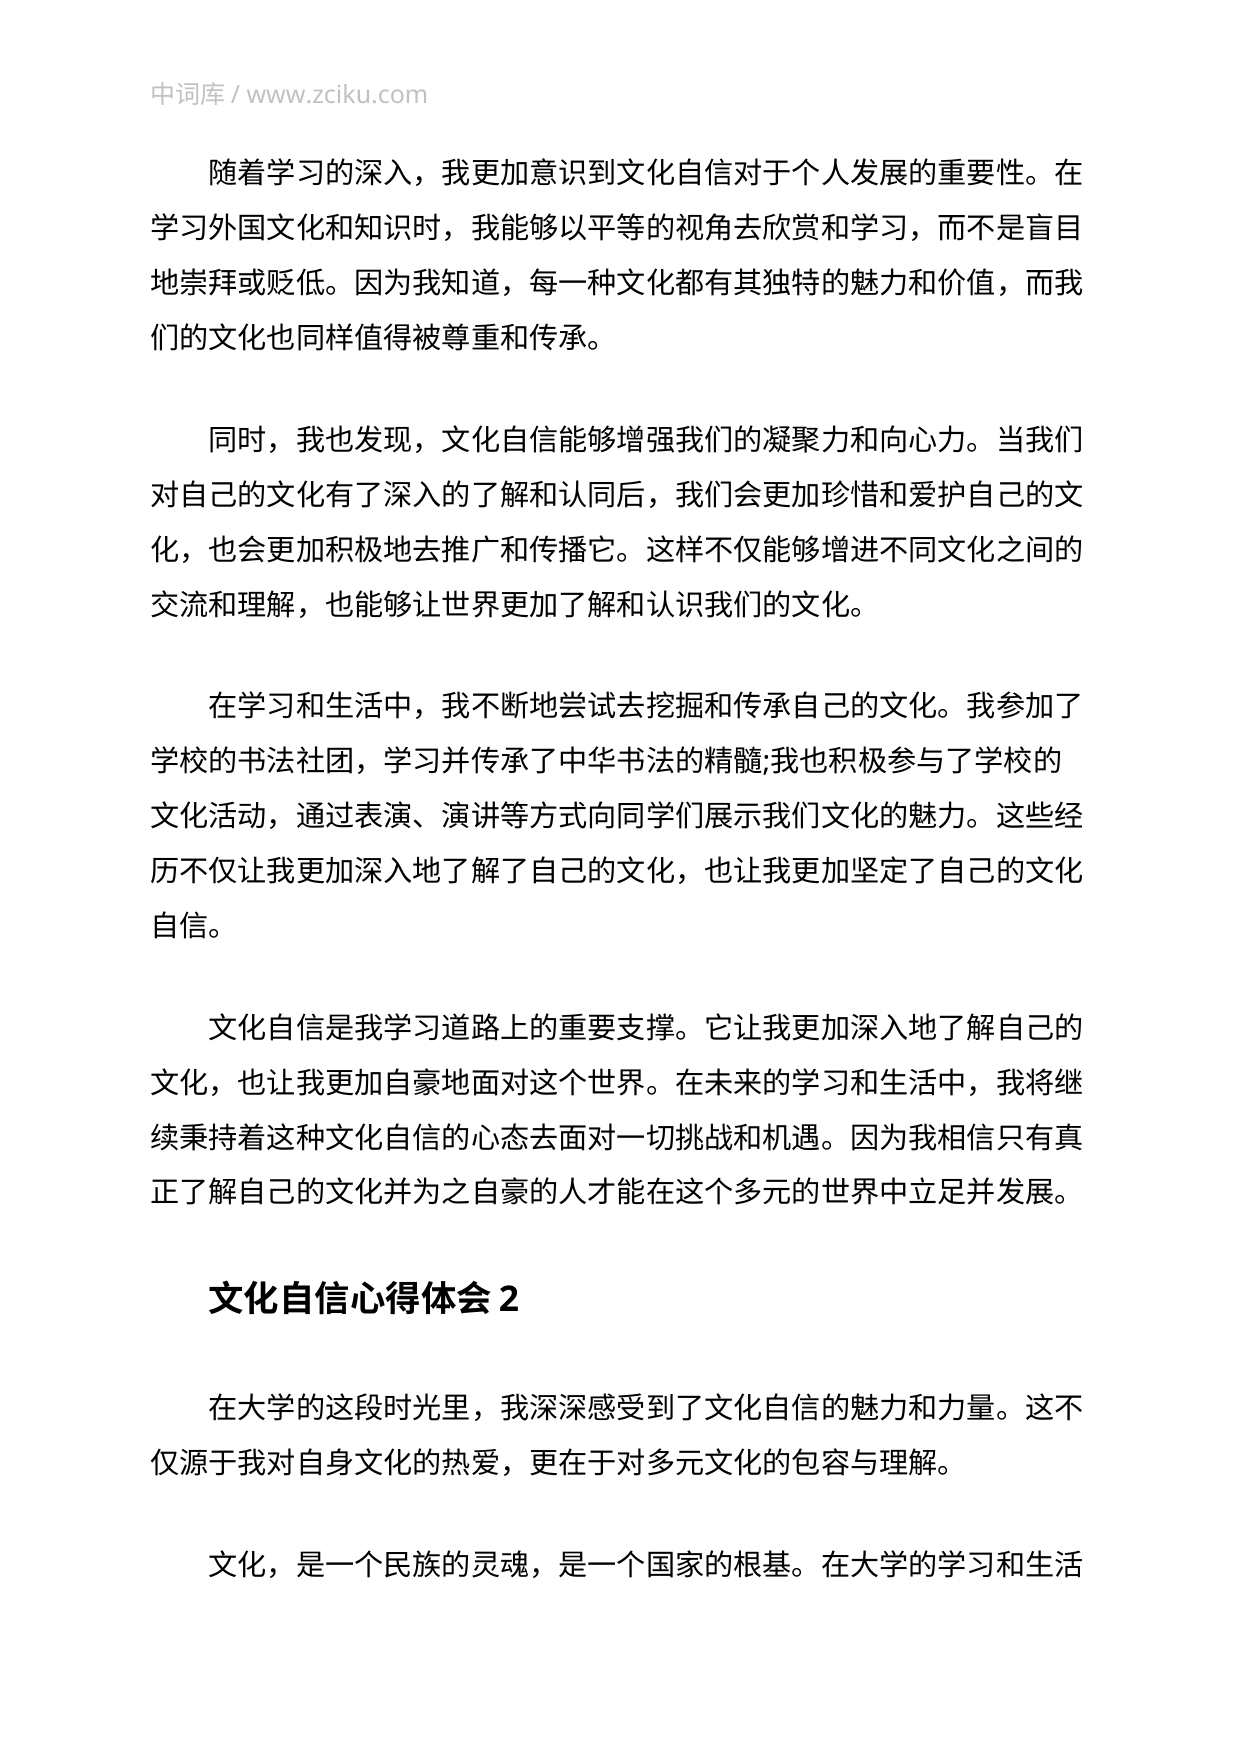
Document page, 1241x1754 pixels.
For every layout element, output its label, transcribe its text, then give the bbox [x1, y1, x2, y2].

text 同时，我也发现，文化自信能够增强我们的凝聚力和向心力。当我们对自己的文化有了深入的了解和认同后，我们会更加珍惜和爱护自己的文化，也会更加积极地去推广和传播它。这样不仅能够增进不同文化之间的交流和理解，也能够让世界更加了解和认识我们的文化。 [150, 416, 1090, 623]
text 随着学习的深入，我更加意识到文化自信对于个人发展的重要性。在学习外国文化和知识时，我能够以平等的视角去欣赏和学习，而不是盲目地崇拜或贬低。因为我知道，每一种文化都有其独特的魅力和价值，而我们的文化也同样值得被尊重和传承。 [150, 150, 1090, 357]
text 文化自信是我学习道路上的重要支撑。它让我更加深入地了解自己的文化，也让我更加自豪地面对这个世界。在未来的学习和生活中，我将继续秉持着这种文化自信的心态去面对一切挑战和机遇。因为我相信只有真正了解自己的文化并为之自豪的人才能在这个多元的世界中立足并发展。 [150, 1004, 1090, 1211]
text 在大学的这段时光里，我深深感受到了文化自信的魅力和力量。这不仅源于我对自身文化的热爱，更在于对多元文化的包容与理解。 [150, 1384, 1090, 1482]
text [150, 1541, 1090, 1583]
text 文化自信心得体会2 [150, 1271, 1090, 1322]
text 在学习和生活中，我不断地尝试去挖掘和传承自己的文化。我参加了学校的书法社团，学习并传承了中华书法的精髓;我也积极参与了学校的文化活动，通过表演、演讲等方式向同学们展示我们文化的魅力。这些经历不仅让我更加深入地了解了自己的文化，也让我更加坚定了自己的文化自信。 [150, 683, 1090, 945]
